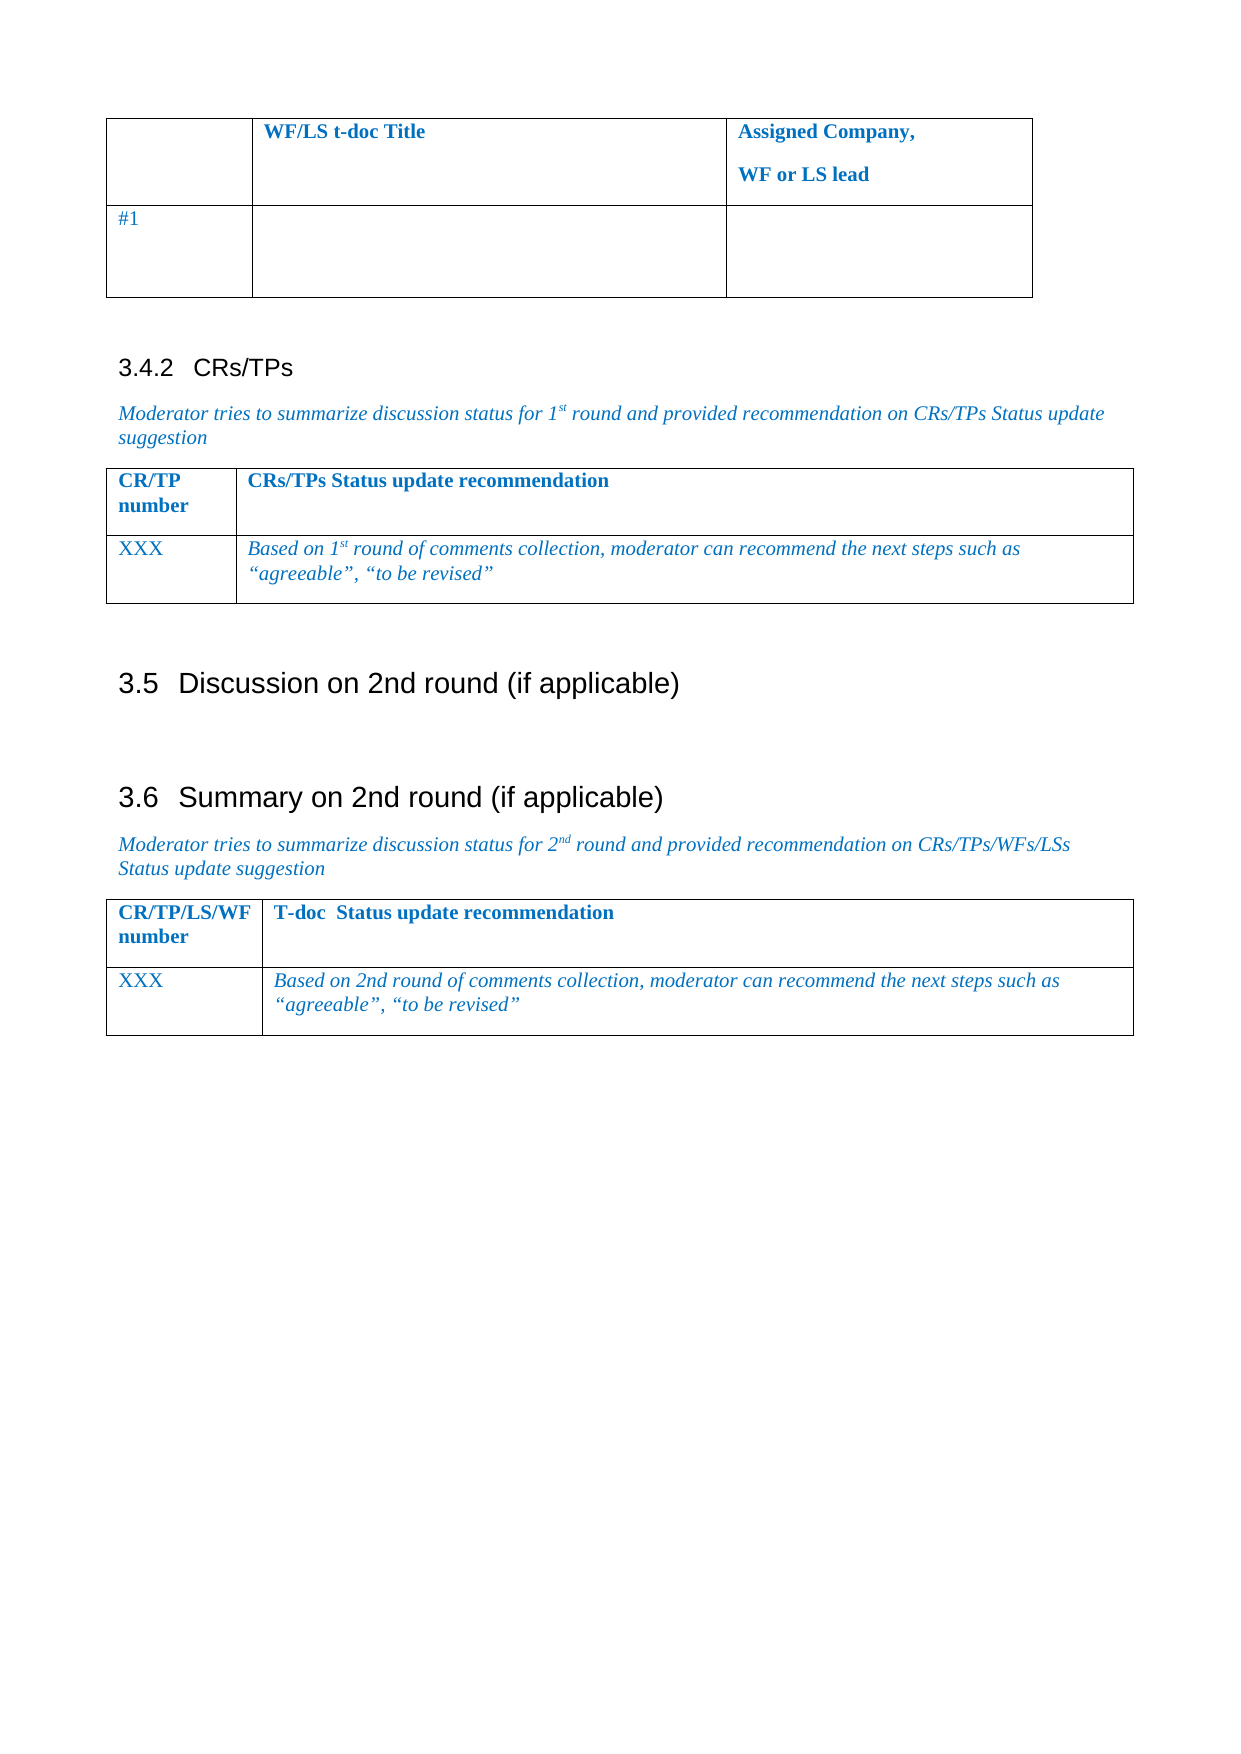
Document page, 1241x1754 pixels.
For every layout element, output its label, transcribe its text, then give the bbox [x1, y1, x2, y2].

table_header T-doc Status update recommendation [263, 900, 1133, 967]
table_cell #1 [107, 206, 252, 297]
table_cell XXX [107, 536, 236, 603]
subtitle Summary on 2nd round (if applicable) [118, 780, 1122, 813]
table_header CR/TP/LS/WF number [107, 900, 262, 967]
table_header Assigned Company, WF or LS lead [727, 119, 1032, 205]
table_cell XXX [107, 968, 262, 1035]
table_cell [727, 206, 1032, 297]
table_header CR/TP number [107, 469, 236, 535]
subtitle CRs/TPs [118, 353, 1122, 382]
table_header CRs/TPs Status update recommendation [237, 469, 1133, 535]
text Moderator tries to summarize discussion status for 2nd round and provided recommendation on CRs/TPs/WFs/LSs Status update suggestion [118, 832, 1122, 880]
table_cell Based on 2nd round of comments collection, moderator can recommend the next steps such as “agreeable”, “to be revised” [263, 968, 1133, 1035]
table_cell Based on 1st round of comments collection, moderator can recommend the next steps such as “agreeable”, “to be revised” [237, 536, 1133, 603]
subtitle Discussion on 2nd round (if applicable) [118, 666, 1122, 699]
table_cell [253, 206, 726, 297]
text Moderator tries to summarize discussion status for 1st round and provided recommendation on CRs/TPs Status update suggestion [118, 401, 1122, 449]
table_header WF/LS t-doc Title [253, 119, 726, 205]
table_header [107, 119, 252, 205]
